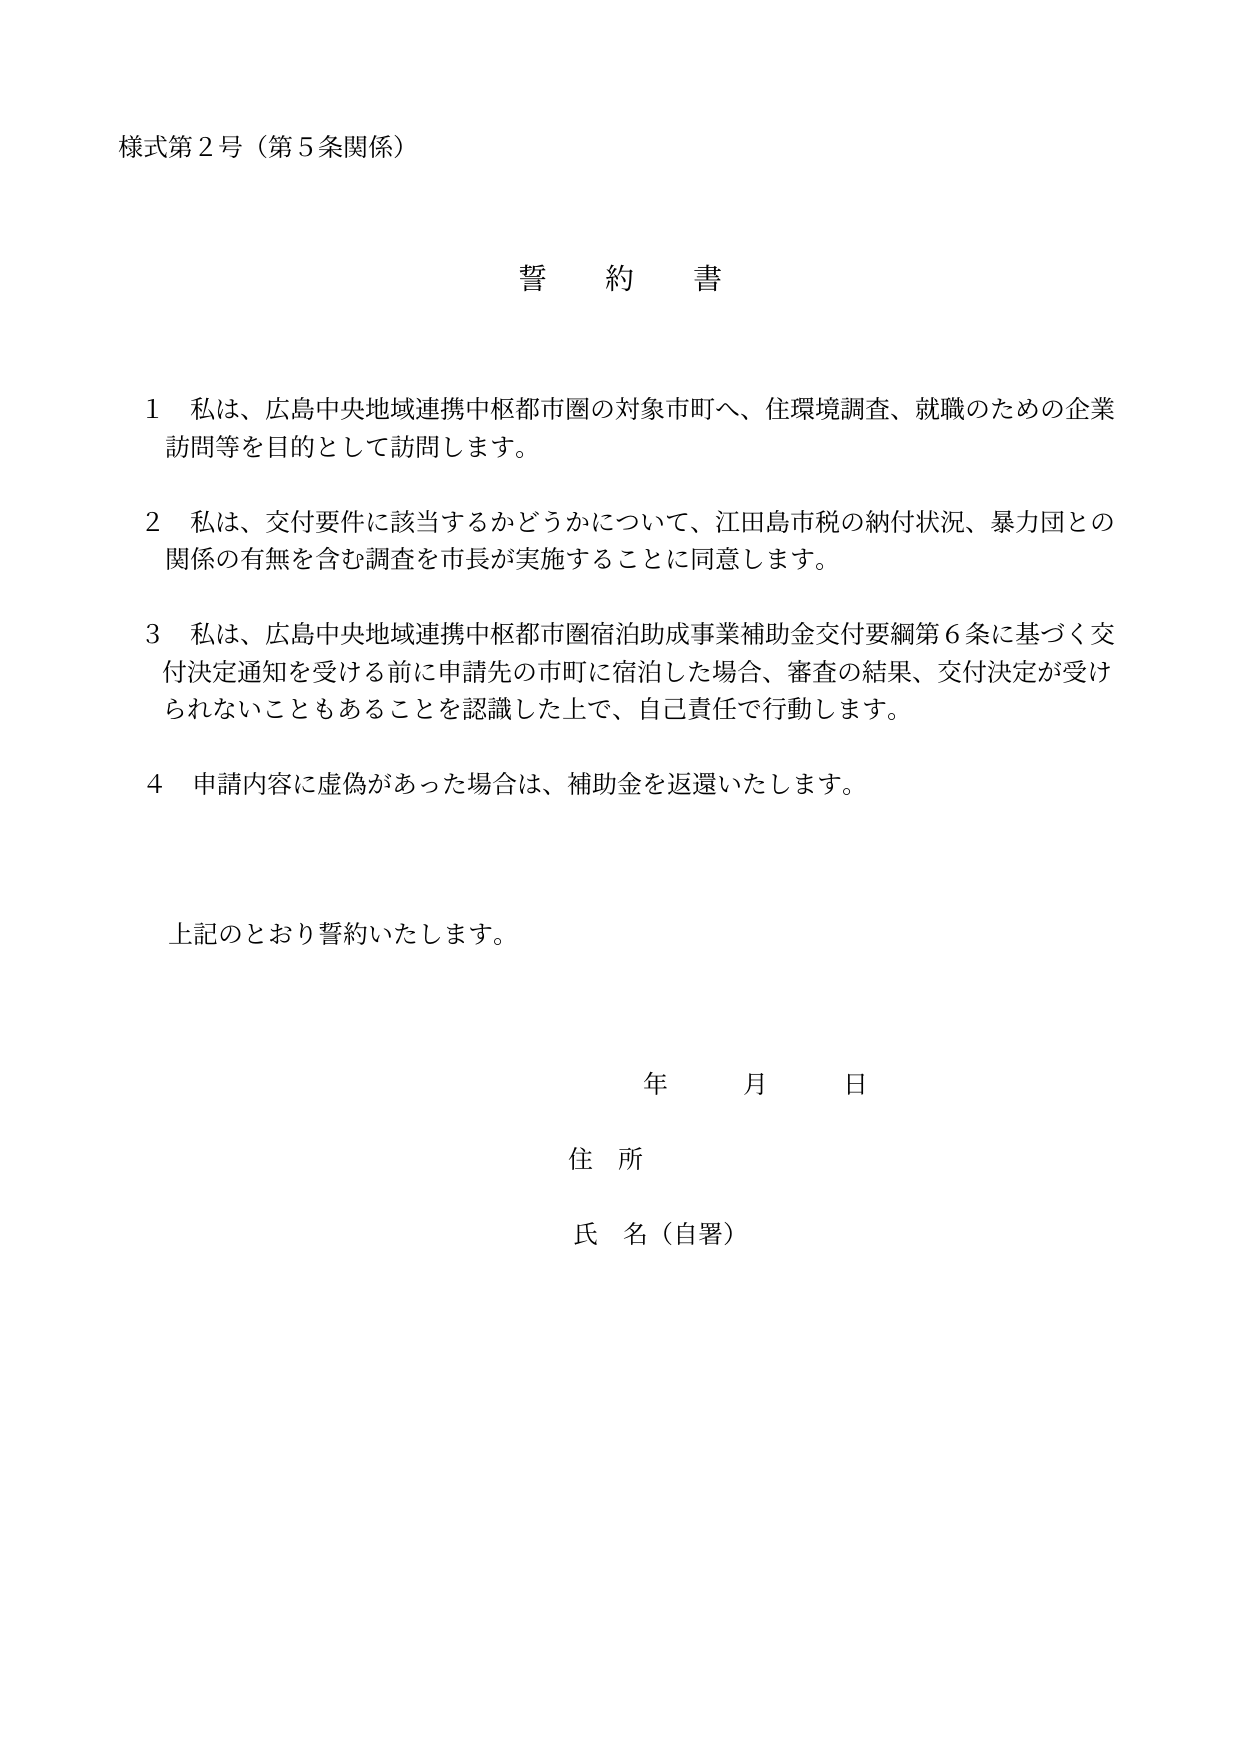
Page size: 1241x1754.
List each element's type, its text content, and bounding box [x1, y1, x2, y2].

text 上記のとおり誓約いたします。 [118, 914, 1122, 952]
text ３ 私は、広島中央地域連携中枢都市圏宿泊助成事業補助金交付要綱第６条に基づく交 [140, 614, 1122, 652]
text 様式第２号（第５条関係） [118, 127, 1122, 164]
text ４ 申請内容に虚偽があった場合は、補助金を返還いたします。 [118, 764, 1122, 802]
text 誓 約 書 [118, 239, 1122, 314]
text 付決定通知を受ける前に申請先の市町に宿泊した場合、審査の結果、交付決定が受けられないこともあることを認識した上で、自己責任で行動します。 [162, 652, 1122, 727]
text 氏 名（自署） [118, 1214, 1122, 1252]
text 住 所 [118, 1139, 1122, 1177]
text 年 月 日 [118, 1064, 1122, 1102]
text ２ 私は、交付要件に該当するかどうかについて、江田島市税の納付状況、暴力団との関係の有無を含む調査を市長が実施することに同意します。 [140, 502, 1122, 577]
text １ 私は、広島中央地域連携中枢都市圏の対象市町へ、住環境調査、就職のための企業訪問等を目的として訪問します。 [140, 389, 1122, 464]
